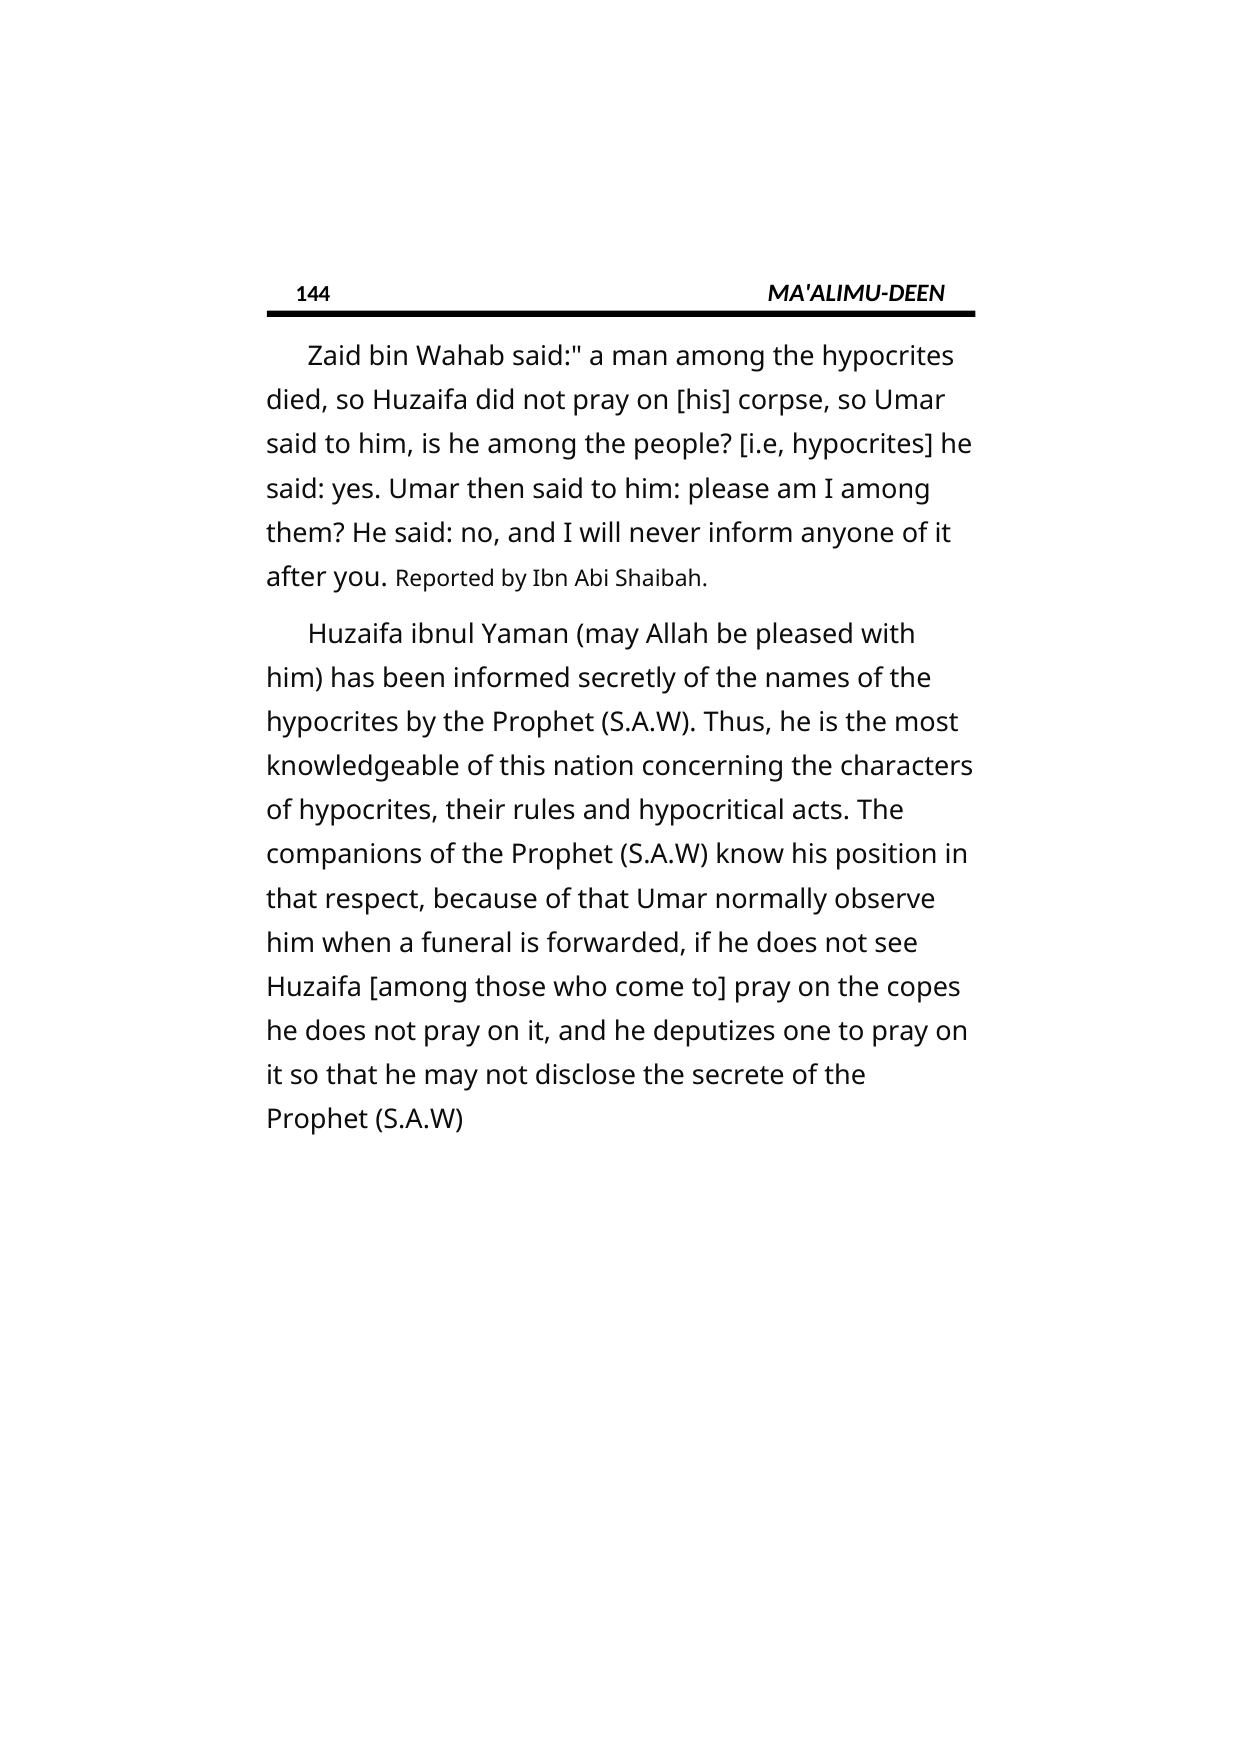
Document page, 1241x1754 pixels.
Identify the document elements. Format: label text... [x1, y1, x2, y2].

text Huzaifa ibnul Yaman (may Allah be pleased with him) has been informed secretly of the names of the hypocrites by the Prophet (S.A.W). Thus, he is the most knowledgeable of this nation concerning the characters of hypocrites, their rules and hypocritical acts. The companions of the Prophet (S.A.W) know his position in that respect, because of that Umar normally observe him when a funeral is forwarded, if he does not see Huzaifa [among those who come to] pray on the copes he does not pray on it, and he deputizes one to pray on it so that he may not disclose the secrete of the Prophet (S.A.W) [266, 614, 974, 1137]
text Zaid bin Wahab said:" a man among the hypocrites died, so Huzaifa did not pray on [his] corpse, so Umar said to him, is he among the people? [i.e, hypocrites] he said: yes. Umar then said to him: please am I among them? He said: no, and I will never inform anyone of it after you. Reported by Ibn Abi Shaibah. [266, 337, 974, 594]
